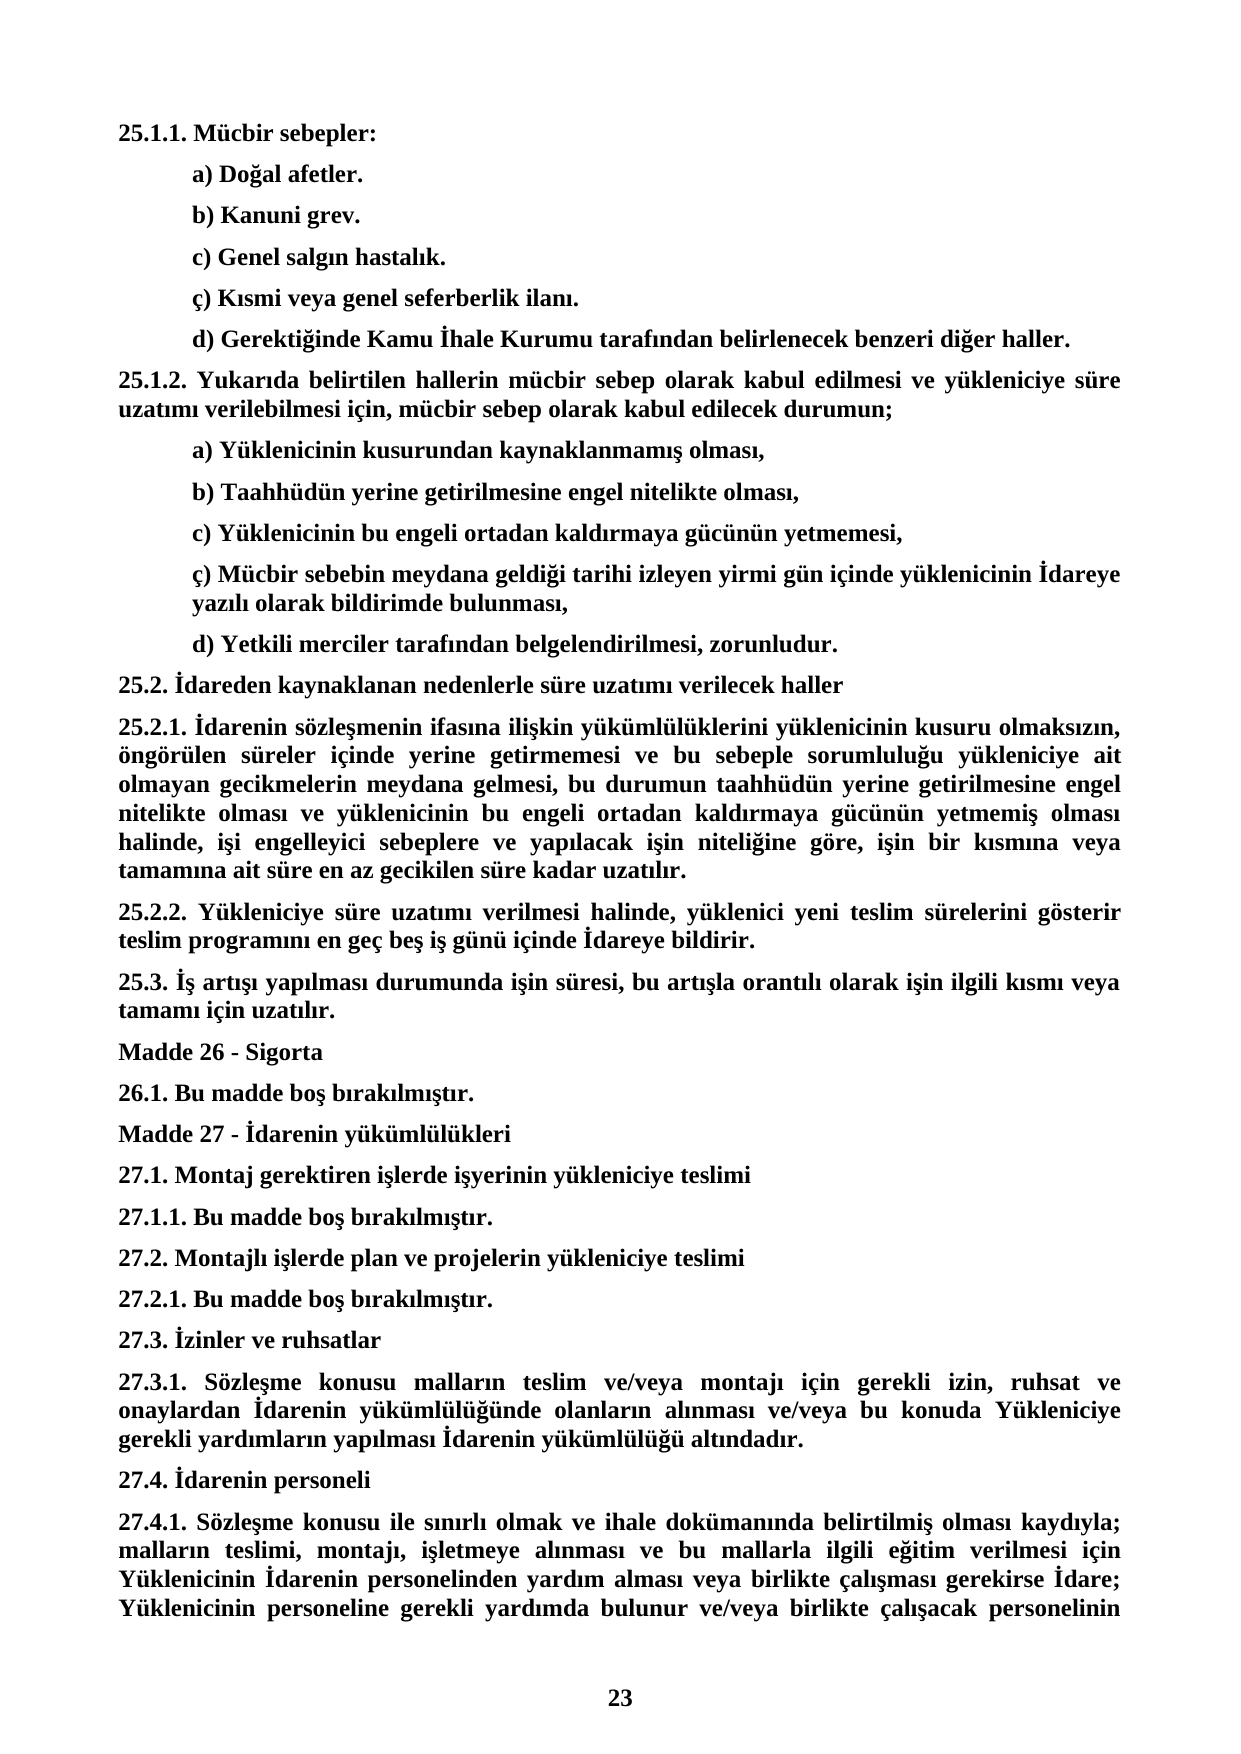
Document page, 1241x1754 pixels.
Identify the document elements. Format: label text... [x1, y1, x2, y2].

text 25.2.2. Yükleniciye süre uzatımı verilmesi halinde, yüklenici yeni teslim sürelerini gösterir teslim programını en geç beş iş günü içinde İdareye bildirir. [118, 897, 1122, 954]
text a) Yüklenicinin kusurundan kaynaklanmamış olması, [118, 436, 1122, 464]
text 27.3.1. Sözleşme konusu malların teslim ve/veya montajı için gerekli izin, ruhsat ve onaylardan İdarenin yükümlülüğünde olanların alınması ve/veya bu konuda Yükleniciye gerekli yardımların yapılması İdarenin yükümlülüğü altındadır. [118, 1367, 1122, 1453]
text 27.2. Montajlı işlerde plan ve projelerin yükleniciye teslimi [118, 1243, 1122, 1272]
text 27.3. İzinler ve ruhsatlar [118, 1326, 1122, 1354]
text Madde 26 - Sigorta [118, 1037, 1122, 1066]
text d) Gerektiğinde Kamu İhale Kurumu tarafından belirlenecek benzeri diğer haller. [118, 324, 1122, 353]
text d) Yetkili merciler tarafından belgelendirilmesi, zorunludur. [118, 629, 1122, 658]
text 25.3. İş artışı yapılması durumunda işin süresi, bu artışla orantılı olarak işin ilgili kısmı veya tamamı için uzatılır. [118, 967, 1122, 1024]
text 25.1.1. Mücbir sebepler: [118, 118, 1122, 147]
text 27.4. İdarenin personeli [118, 1466, 1122, 1494]
text 25.2.1. İdarenin sözleşmenin ifasına ilişkin yükümlülüklerini yüklenicinin kusuru olmaksızın, öngörülen süreler içinde yerine getirmemesi ve bu sebeple sorumluluğu yükleniciye ait olmayan gecikmelerin meydana gelmesi, bu durumun taahhüdün yerine getirilmesine engel nitelikte olması ve yüklenicinin bu engeli ortadan kaldırmaya gücünün yetmemiş olması halinde, işi engelleyici sebeplere ve yapılacak işin niteliğine göre, işin bir kısmına veya tamamına ait süre en az gecikilen süre kadar uzatılır. [118, 712, 1122, 884]
text c) Genel salgın hastalık. [118, 242, 1122, 271]
text ç) Kısmi veya genel seferberlik ilanı. [118, 283, 1122, 312]
text c) Yüklenicinin bu engeli ortadan kaldırmaya gücünün yetmemesi, [118, 518, 1122, 547]
text 27.1. Montaj gerektiren işlerde işyerinin yükleniciye teslimi [118, 1161, 1122, 1189]
text Madde 27 - İdarenin yükümlülükleri [118, 1119, 1122, 1148]
text 26.1. Bu madde boş bırakılmıştır. [118, 1078, 1122, 1107]
text 27.1.1. Bu madde boş bırakılmıştır. [118, 1202, 1122, 1231]
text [118, 1507, 1122, 1622]
text a) Doğal afetler. [118, 159, 1122, 188]
text b) Taahhüdün yerine getirilmesine engel nitelikte olması, [118, 477, 1122, 506]
text ç) Mücbir sebebin meydana geldiği tarihi izleyen yirmi gün içinde yüklenicinin İdareye yazılı olarak bildirimde bulunması, [192, 559, 1122, 617]
text 27.2.1. Bu madde boş bırakılmıştır. [118, 1284, 1122, 1313]
text 25.1.2. Yukarıda belirtilen hallerin mücbir sebep olarak kabul edilmesi ve yükleniciye süre uzatımı verilebilmesi için, mücbir sebep olarak kabul edilecek durumun; [118, 366, 1122, 423]
text b) Kanuni grev. [118, 201, 1122, 229]
text 25.2. İdareden kaynaklanan nedenlerle süre uzatımı verilecek haller [118, 671, 1122, 699]
